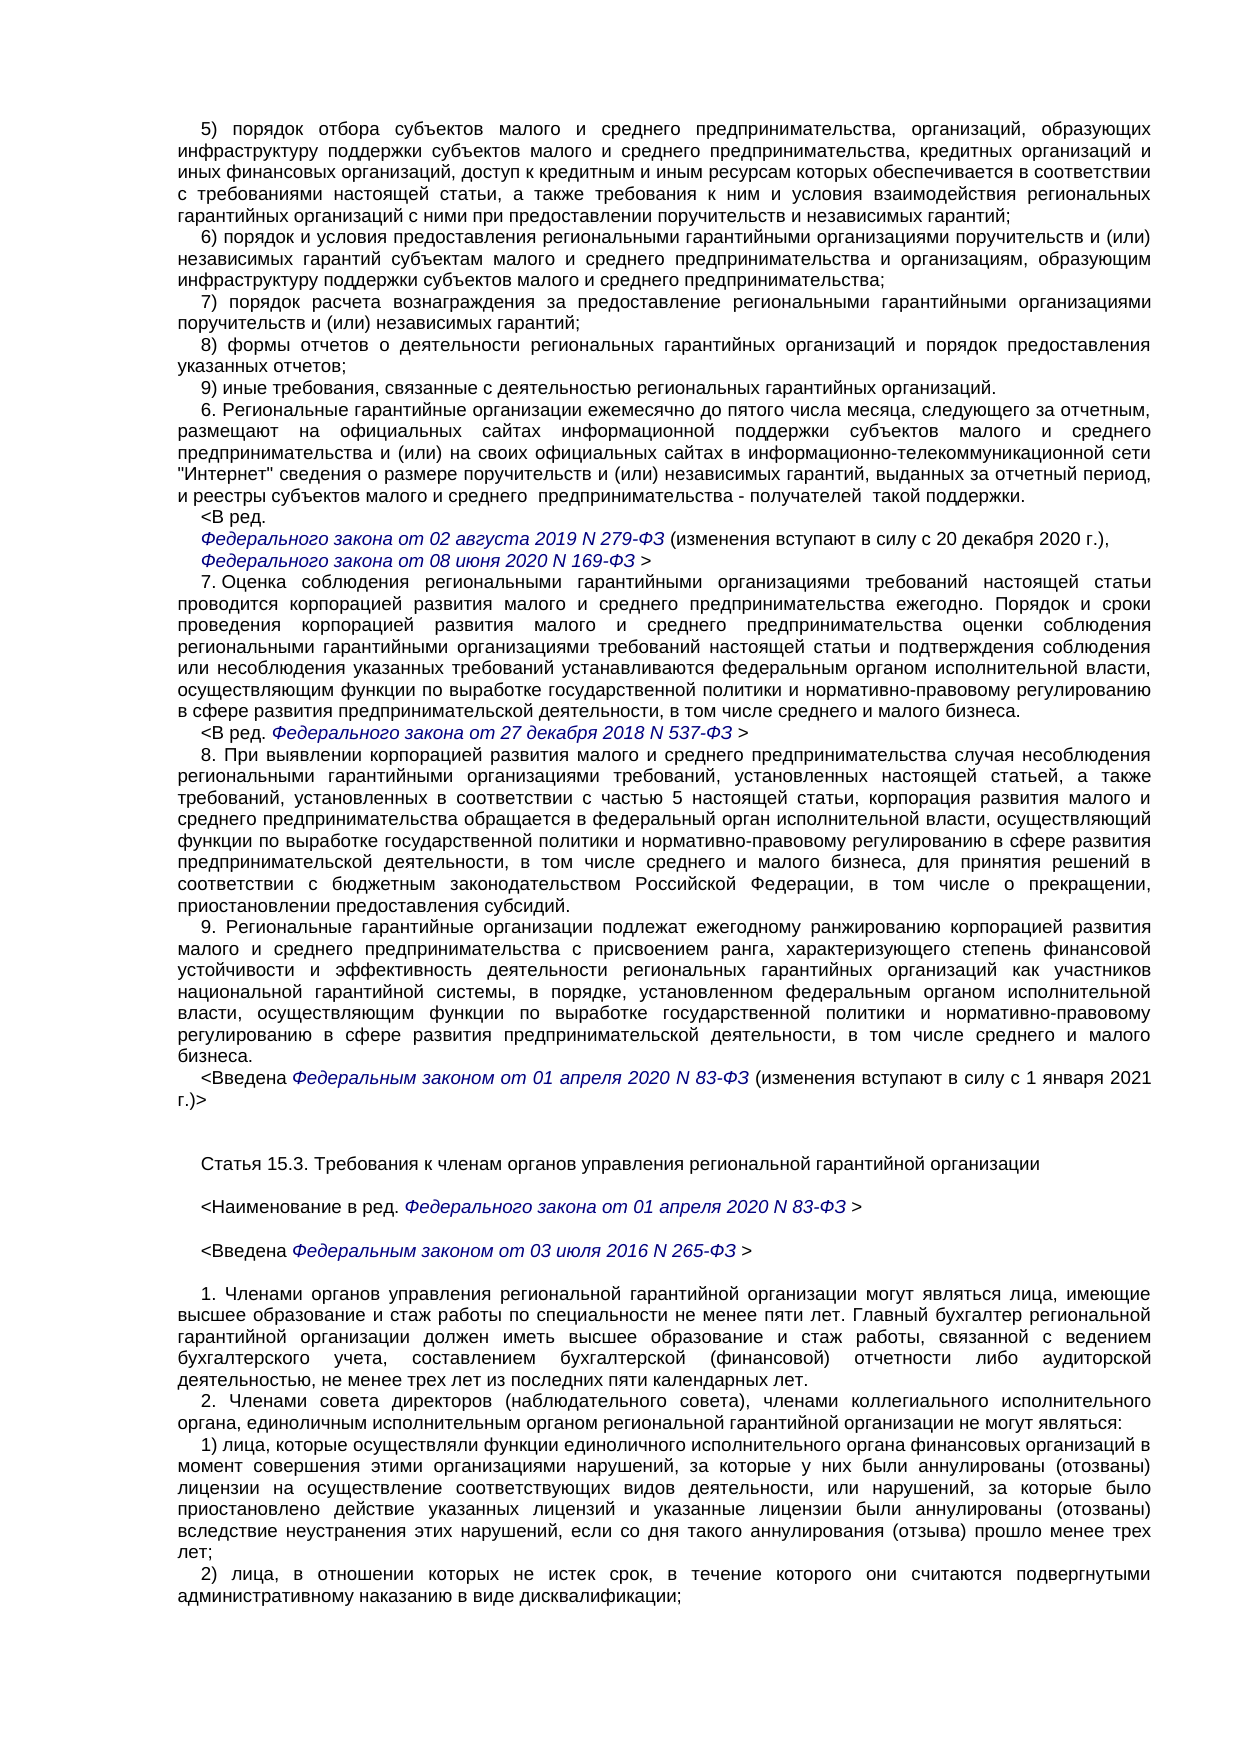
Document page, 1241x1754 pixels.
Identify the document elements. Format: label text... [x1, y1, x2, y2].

text 9. Региональные гарантийные организации подлежат ежегодному ранжированию корпорацией развития малого и среднего предпринимательства с присвоением ранга, характеризующего степень финансовой устойчивости и эффективность деятельности региональных гарантийных организаций как участников национальной гарантийной системы, в порядке, установленном федеральным органом исполнительной власти, осуществляющим функции по выработке государственной политики и нормативно-правовому регулированию в сфере развития предпринимательской деятельности, в том числе среднего и малого бизнеса. [177, 916, 1152, 1067]
text 5) порядок отбора субъектов малого и среднего предпринимательства, организаций, образующих инфраструктуру поддержки субъектов малого и среднего предпринимательства, кредитных организаций и иных финансовых организаций, доступ к кредитным и иным ресурсам которых обеспечивается в соответствии с требованиями настоящей статьи, а также требования к ним и условия взаимодействия региональных гарантийных организаций с ними при предоставлении поручительств и независимых гарантий; [177, 118, 1152, 226]
text 2. Членами совета директоров (наблюдательного совета), членами коллегиального исполнительного органа, единоличным исполнительным органом региональной гарантийной организации не могут являться: [177, 1390, 1152, 1433]
text Статья 15.3. Требования к членам органов управления региональной гарантийной организации [177, 1153, 1152, 1175]
text 9) иные требования, связанные с деятельностью региональных гарантийных организаций. [177, 377, 1152, 398]
text <В ред. [177, 506, 1152, 528]
text Федерального закона от 02 августа 2019 N 279-ФЗ (изменения вступают в силу с 20 декабря 2020 г.), [177, 528, 1152, 549]
text 2) лица, в отношении которых не истек срок, в течение которого они считаются подвергнутыми административному наказанию в виде дисквалификации; [177, 1563, 1152, 1606]
text <Введена Федеральным законом от 03 июля 2016 N 265-ФЗ > [177, 1239, 1152, 1261]
text <Введена Федеральным законом от 01 апреля 2020 N 83-ФЗ (изменения вступают в силу с 1 января 2021 г.)> [177, 1067, 1152, 1110]
text 7) порядок расчета вознаграждения за предоставление региональными гарантийными организациями поручительств и (или) независимых гарантий; [177, 291, 1152, 334]
text 1. Членами органов управления региональной гарантийной организации могут являться лица, имеющие высшее образование и стаж работы по специальности не менее пяти лет. Главный бухгалтер региональной гарантийной организации должен иметь высшее образование и стаж работы, связанной с ведением бухгалтерского учета, составлением бухгалтерской (финансовой) отчетности либо аудиторской деятельностью, не менее трех лет из последних пяти календарных лет. [177, 1282, 1152, 1390]
text 8) формы отчетов о деятельности региональных гарантийных организаций и порядок предоставления указанных отчетов; [177, 334, 1152, 377]
text 6) порядок и условия предоставления региональными гарантийными организациями поручительств и (или) независимых гарантий субъектам малого и среднего предпринимательства и организациям, образующим инфраструктуру поддержки субъектов малого и среднего предпринимательства; [177, 226, 1152, 291]
text Федерального закона от 08 июня 2020 N 169-ФЗ > [177, 549, 1152, 571]
text 1) лица, которые осуществляли функции единоличного исполнительного органа финансовых организаций в момент совершения этими организациями нарушений, за которые у них были аннулированы (отозваны) лицензии на осуществление соответствующих видов деятельности, или нарушений, за которые было приостановлено действие указанных лицензий и указанные лицензии были аннулированы (отозваны) вследствие неустранения этих нарушений, если со дня такого аннулирования (отзыва) прошло менее трех лет; [177, 1433, 1152, 1563]
text 6. Региональные гарантийные организации ежемесячно до пятого числа месяца, следующего за отчетным, размещают на официальных сайтах информационной поддержки субъектов малого и среднего предпринимательства и (или) на своих официальных сайтах в информационно-телекоммуникационной сети "Интернет" сведения о размере поручительств и (или) независимых гарантий, выданных за отчетный период, и реестры субъектов малого и среднего предпринимательства - получателей такой поддержки. [177, 398, 1152, 506]
text <Наименование в ред. Федерального закона от 01 апреля 2020 N 83-ФЗ > [177, 1196, 1152, 1218]
text 8. При выявлении корпорацией развития малого и среднего предпринимательства случая несоблюдения региональными гарантийными организациями требований, установленных настоящей статьей, а также требований, установленных в соответствии с частью 5 настоящей статьи, корпорация развития малого и среднего предпринимательства обращается в федеральный орган исполнительной власти, осуществляющий функции по выработке государственной политики и нормативно-правовому регулированию в сфере развития предпринимательской деятельности, в том числе среднего и малого бизнеса, для принятия решений в соответствии с бюджетным законодательством Российской Федерации, в том числе о прекращении, приостановлении предоставления субсидий. [177, 743, 1152, 916]
text <В ред. Федерального закона от 27 декабря 2018 N 537-ФЗ > [177, 722, 1152, 743]
text 7. Оценка соблюдения региональными гарантийными организациями требований настоящей статьи проводится корпорацией развития малого и среднего предпринимательства ежегодно. Порядок и сроки проведения корпорацией развития малого и среднего предпринимательства оценки соблюдения региональными гарантийными организациями требований настоящей статьи и подтверждения соблюдения или несоблюдения указанных требований устанавливаются федеральным органом исполнительной власти, осуществляющим функции по выработке государственной политики и нормативно-правовому регулированию в сфере развития предпринимательской деятельности, в том числе среднего и малого бизнеса. [177, 571, 1152, 722]
